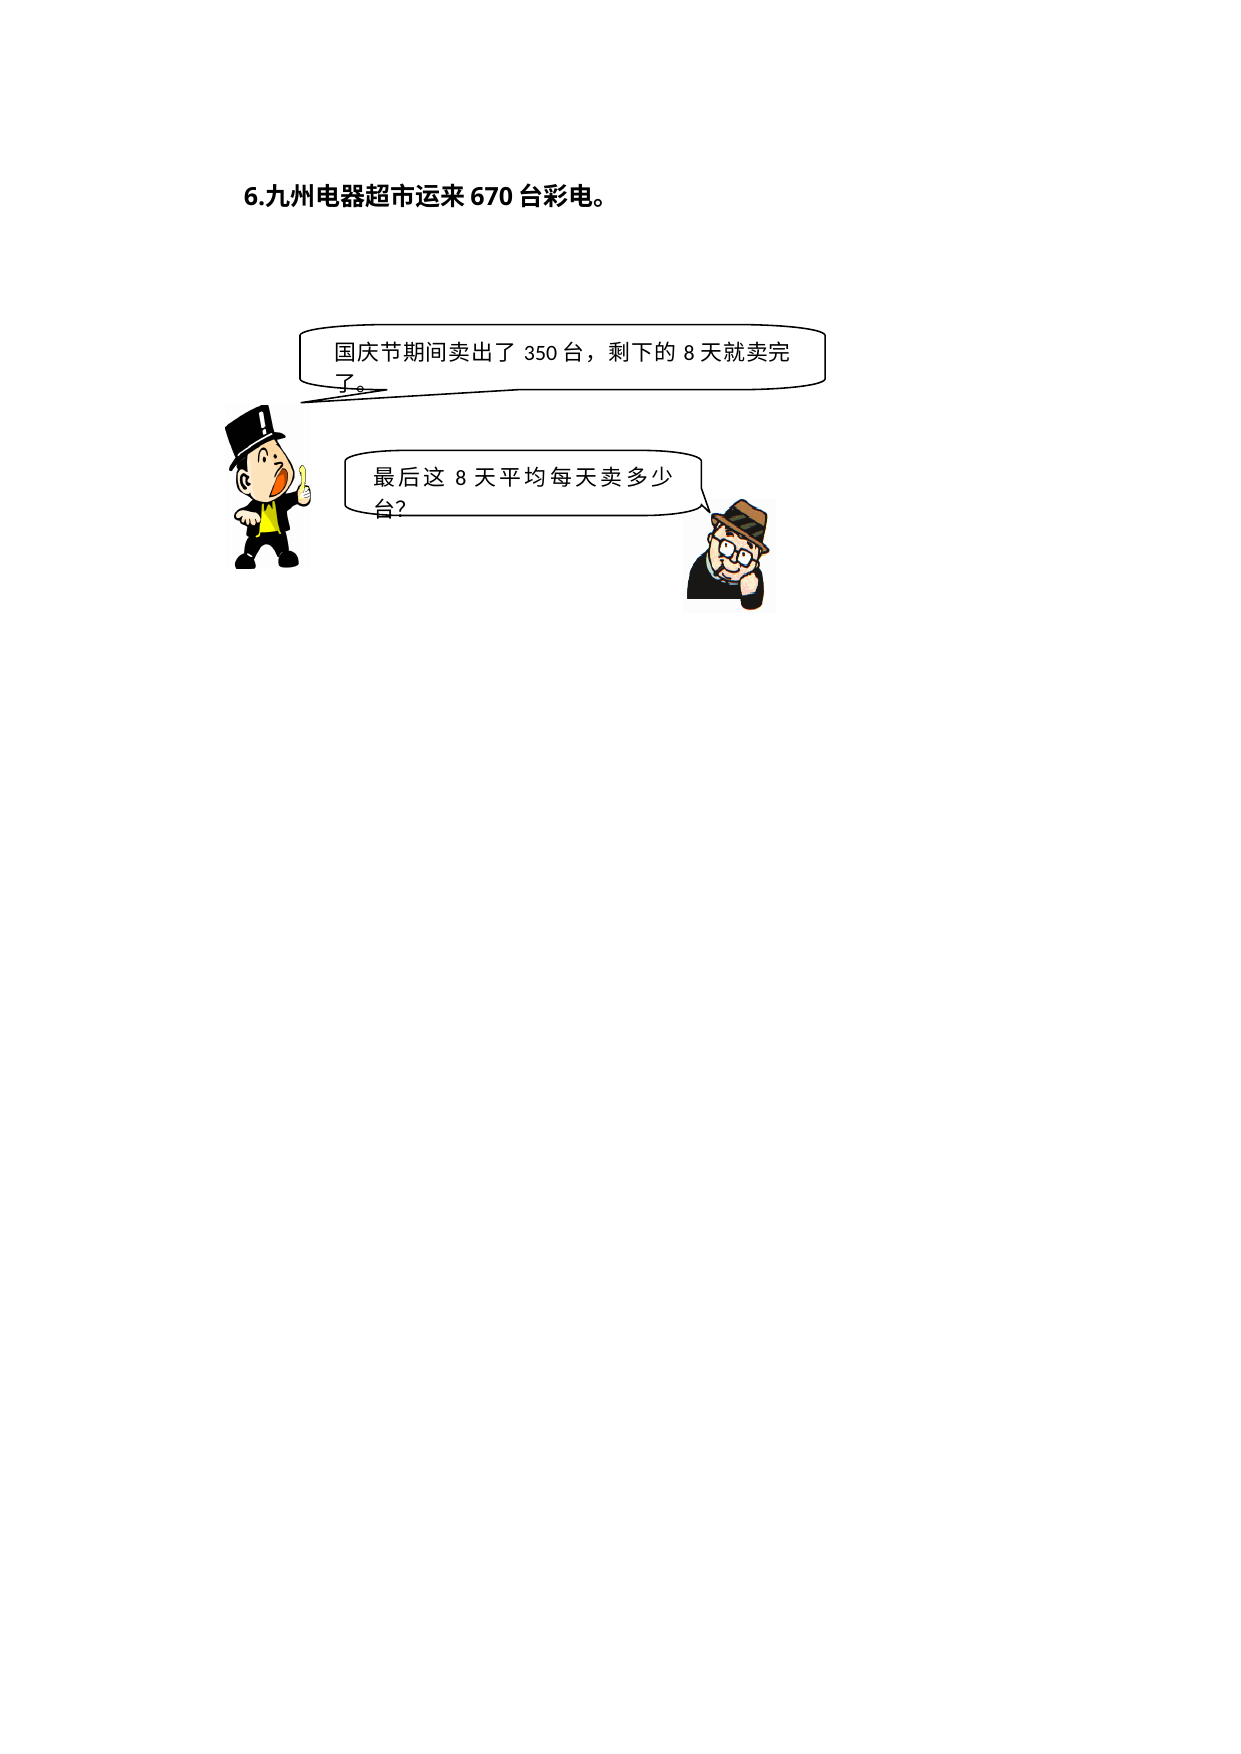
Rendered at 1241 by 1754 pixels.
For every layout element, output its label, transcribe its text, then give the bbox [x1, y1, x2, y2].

picture [682, 499, 777, 613]
text 6.九州电器超市运来670台彩电。 [187, 162, 1053, 227]
picture [225, 405, 311, 569]
